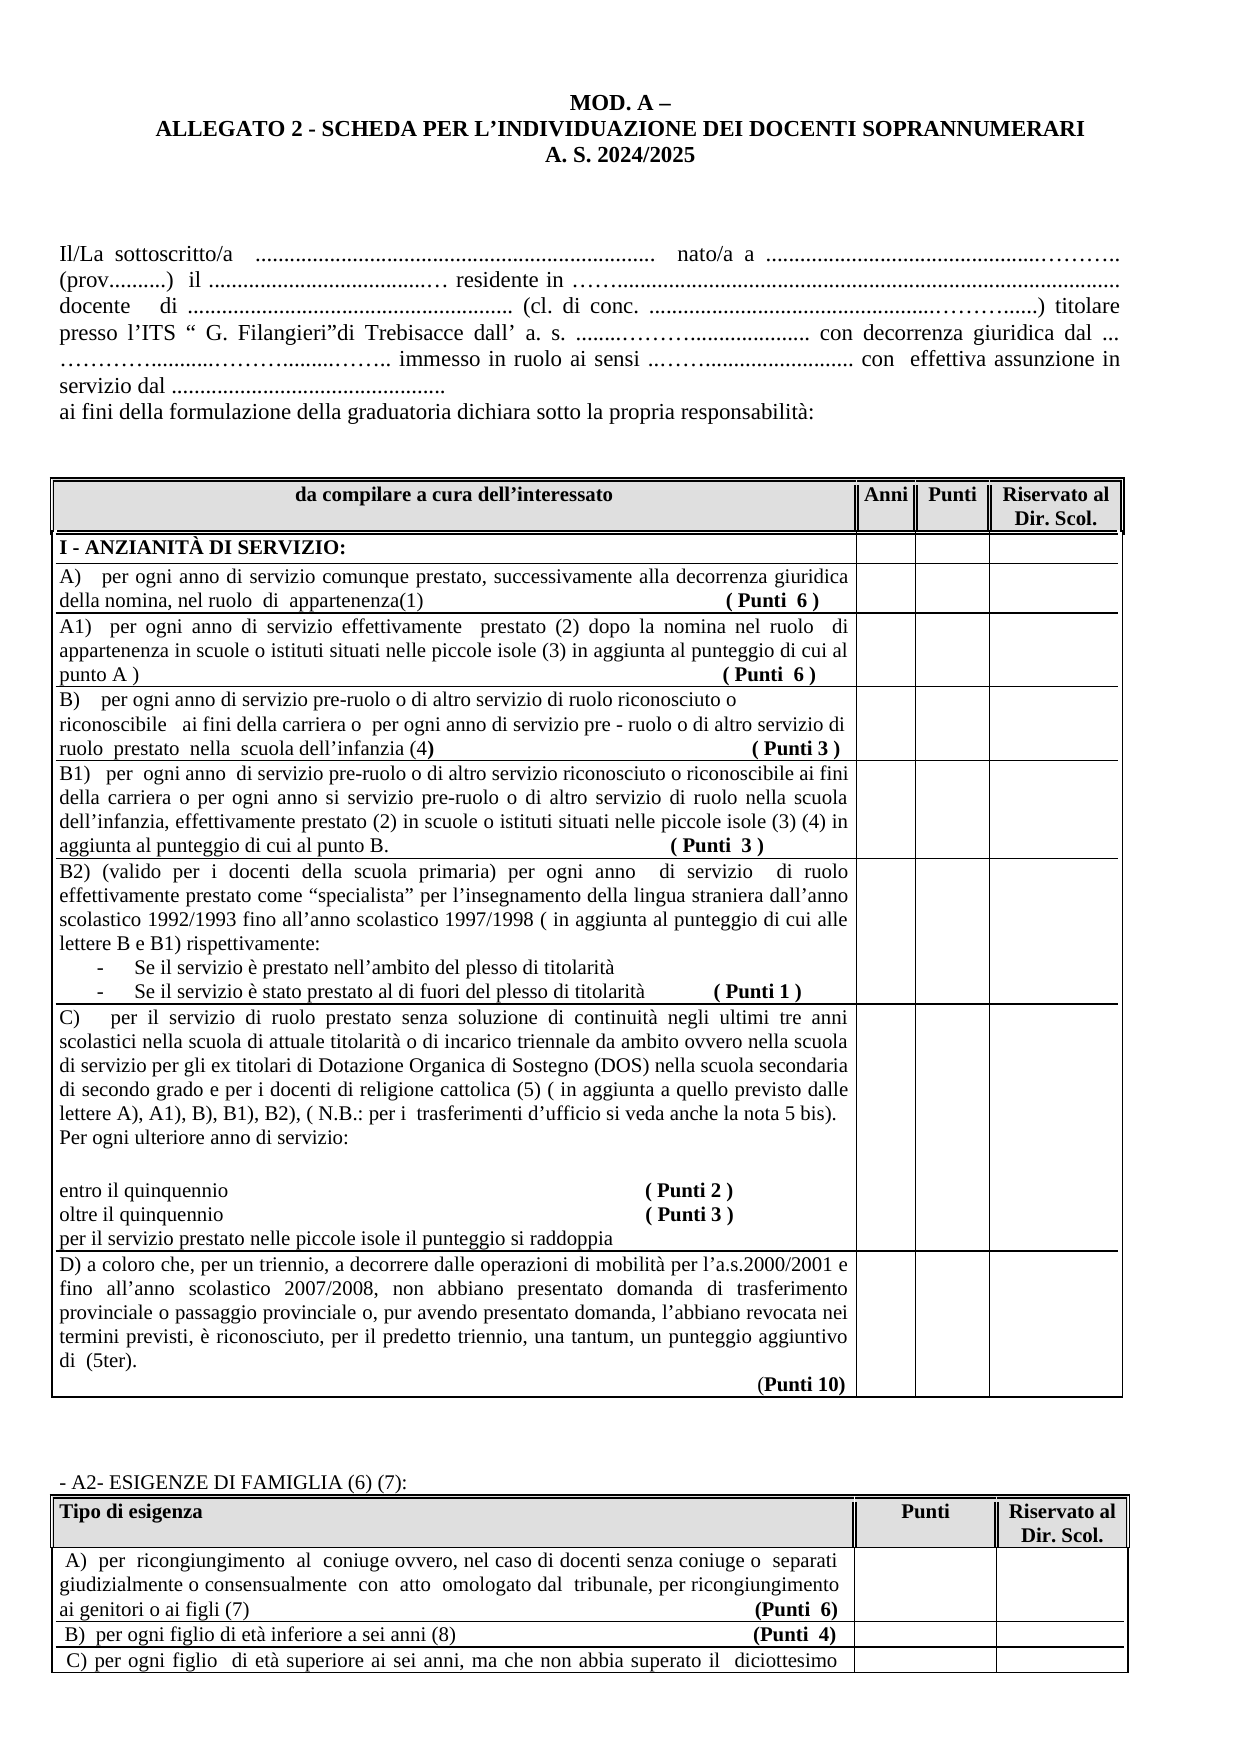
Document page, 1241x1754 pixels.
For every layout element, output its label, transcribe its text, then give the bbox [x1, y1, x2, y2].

table_cell B) per ogni anno di servizio pre-ruolo o di altro servizio di ruolo riconosciuto o riconoscibile ai fini della carriera o per ogni anno di servizio pre - ruolo o di altro servizio di ruolo prestato nella scuola dell’infanzia (4) ( Punti 3 ) [53, 686, 856, 759]
table_header Punti [855, 1499, 996, 1547]
table_cell [916, 614, 989, 686]
table_cell [990, 1003, 1122, 1250]
table_cell B) per ogni figlio di età inferiore a sei anni (8) (Punti 4) [53, 1621, 854, 1646]
table_cell A) per ricongiungimento al coniuge ovvero, nel caso di docenti senza coniuge o separati giudizialmente o consensualmente con atto omologato dal tribunale, per ricongiungimento ai genitori o ai figli (7) (Punti 6) [53, 1548, 854, 1621]
table_cell [990, 760, 1122, 857]
text Il/La sottoscritto/a ...................................................................... nato/a a ................................................……….. (prov..........) il ......................................… residente in ……........................................................................................ docente di ......................................................... (cl. di conc. ..................................................………......) titolare presso l’ITS “ G. Filangieri”di Trebisacce dall’ a. s. ........………..................... con decorrenza giuridica dal ...…………...........……….........…….. immesso in ruolo ai sensi ..…….......................... con effettiva assunzione in servizio dal ................................................ [59, 240, 1122, 398]
table_cell [990, 686, 1122, 759]
table_cell [916, 564, 989, 612]
table_cell [916, 1252, 989, 1396]
table_header da compilare a cura dell’interessato [54, 482, 856, 530]
table_header Punti [915, 479, 989, 530]
table_cell B2) (valido per i docenti della scuola primaria) per ogni anno di servizio di ruolo effettivamente prestato come “specialista” per l’insegnamento della lingua straniera dall’anno scolastico 1992/1993 fino all’anno scolastico 1997/1998 ( in aggiunta al punteggio di cui alle lettere B e B1) rispettivamente: Se il servizio è prestato nell’ambito del plesso di titolarità Se il servizio è stato prestato al di fuori del plesso di titolarità ( Punti 1 ) [53, 858, 856, 1003]
table_cell [857, 859, 915, 1003]
table_cell [857, 614, 915, 686]
table_header Riservato al Dir. Scol. [989, 479, 1122, 530]
table_cell [997, 1548, 1127, 1621]
table_cell I - Anzianità di servizio: [53, 530, 856, 562]
table_cell [916, 761, 989, 857]
table_header Tipo di esigenza [54, 1499, 854, 1547]
table_cell [857, 1252, 915, 1396]
title A. S. 2024/2025 [59, 141, 1181, 168]
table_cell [53, 1646, 854, 1672]
table_cell [990, 530, 1122, 562]
text ai fini della formulazione della graduatoria dichiara sotto la propria responsabilità: [59, 398, 1122, 424]
table_cell [990, 563, 1122, 612]
table_cell [916, 859, 989, 1003]
table_cell [997, 1621, 1127, 1646]
table_cell [857, 564, 915, 612]
table_cell A) per ogni anno di servizio comunque prestato, successivamente alla decorrenza giuridica della nomina, nel ruolo di appartenenza(1) ( Punti 6 ) [53, 563, 856, 612]
table_cell [990, 612, 1122, 686]
table_cell [855, 1648, 996, 1672]
title ALLEGATO 2 - SCHEDA PER L’INDIVIDUAZIONE DEI DOCENTI SOPRANNUMERARI [59, 115, 1181, 141]
table_cell [857, 535, 915, 562]
table_cell [855, 1548, 996, 1621]
table_cell A1) per ogni anno di servizio effettivamente prestato (2) dopo la nomina nel ruolo di appartenenza in scuole o istituti situati nelle piccole isole (3) in aggiunta al punteggio di cui al punto A ) ( Punti 6 ) [53, 612, 856, 686]
text - A2- esigenze di famiglia (6) (7): [59, 1470, 1122, 1494]
title MOD. A – [59, 89, 1181, 115]
table_cell [857, 1005, 915, 1250]
table_cell [997, 1646, 1127, 1672]
table_cell [916, 687, 989, 759]
table_cell [857, 687, 915, 759]
table_cell B1) per ogni anno di servizio pre-ruolo o di altro servizio riconosciuto o riconoscibile ai fini della carriera o per ogni anno si servizio pre-ruolo o di altro servizio di ruolo nella scuola dell’infanzia, effettivamente prestato (2) in scuole o istituti situati nelle piccole isole (3) (4) in aggiunta al punteggio di cui al punto B. ( Punti 3 ) [53, 760, 856, 857]
table_cell [857, 761, 915, 857]
table_cell [916, 535, 989, 562]
table_cell D) a coloro che, per un triennio, a decorrere dalle operazioni di mobilità per l’a.s.2000/2001 e fino all’anno scolastico 2007/2008, non abbiano presentato domanda di trasferimento provinciale o passaggio provinciale o, pur avendo presentato domanda, l’abbiano revocata nei termini previsti, è riconosciuto, per il predetto triennio, una tantum, un punteggio aggiuntivo di (5ter). (Punti 10) [53, 1250, 856, 1396]
table_header Riservato al Dir. Scol. [996, 1496, 1128, 1547]
table_cell [990, 858, 1122, 1003]
table_cell [916, 1005, 989, 1250]
table_cell [990, 1250, 1122, 1396]
table_header Anni [856, 479, 915, 530]
table_cell C) per il servizio di ruolo prestato senza soluzione di continuità negli ultimi tre anni scolastici nella scuola di attuale titolarità o di incarico triennale da ambito ovvero nella scuola di servizio per gli ex titolari di Dotazione Organica di Sostegno (DOS) nella scuola secondaria di secondo grado e per i docenti di religione cattolica (5) ( in aggiunta a quello previsto dalle lettere A), A1), B), B1), B2), ( N.B.: per i trasferimenti d’ufficio si veda anche la nota 5 bis). Per ogni ulteriore anno di servizio: entro il quinquennio ( Punti 2 ) oltre il quinquennio ( Punti 3 ) per il servizio prestato nelle piccole isole il punteggio si raddoppia [53, 1003, 856, 1250]
table_cell [855, 1622, 996, 1646]
